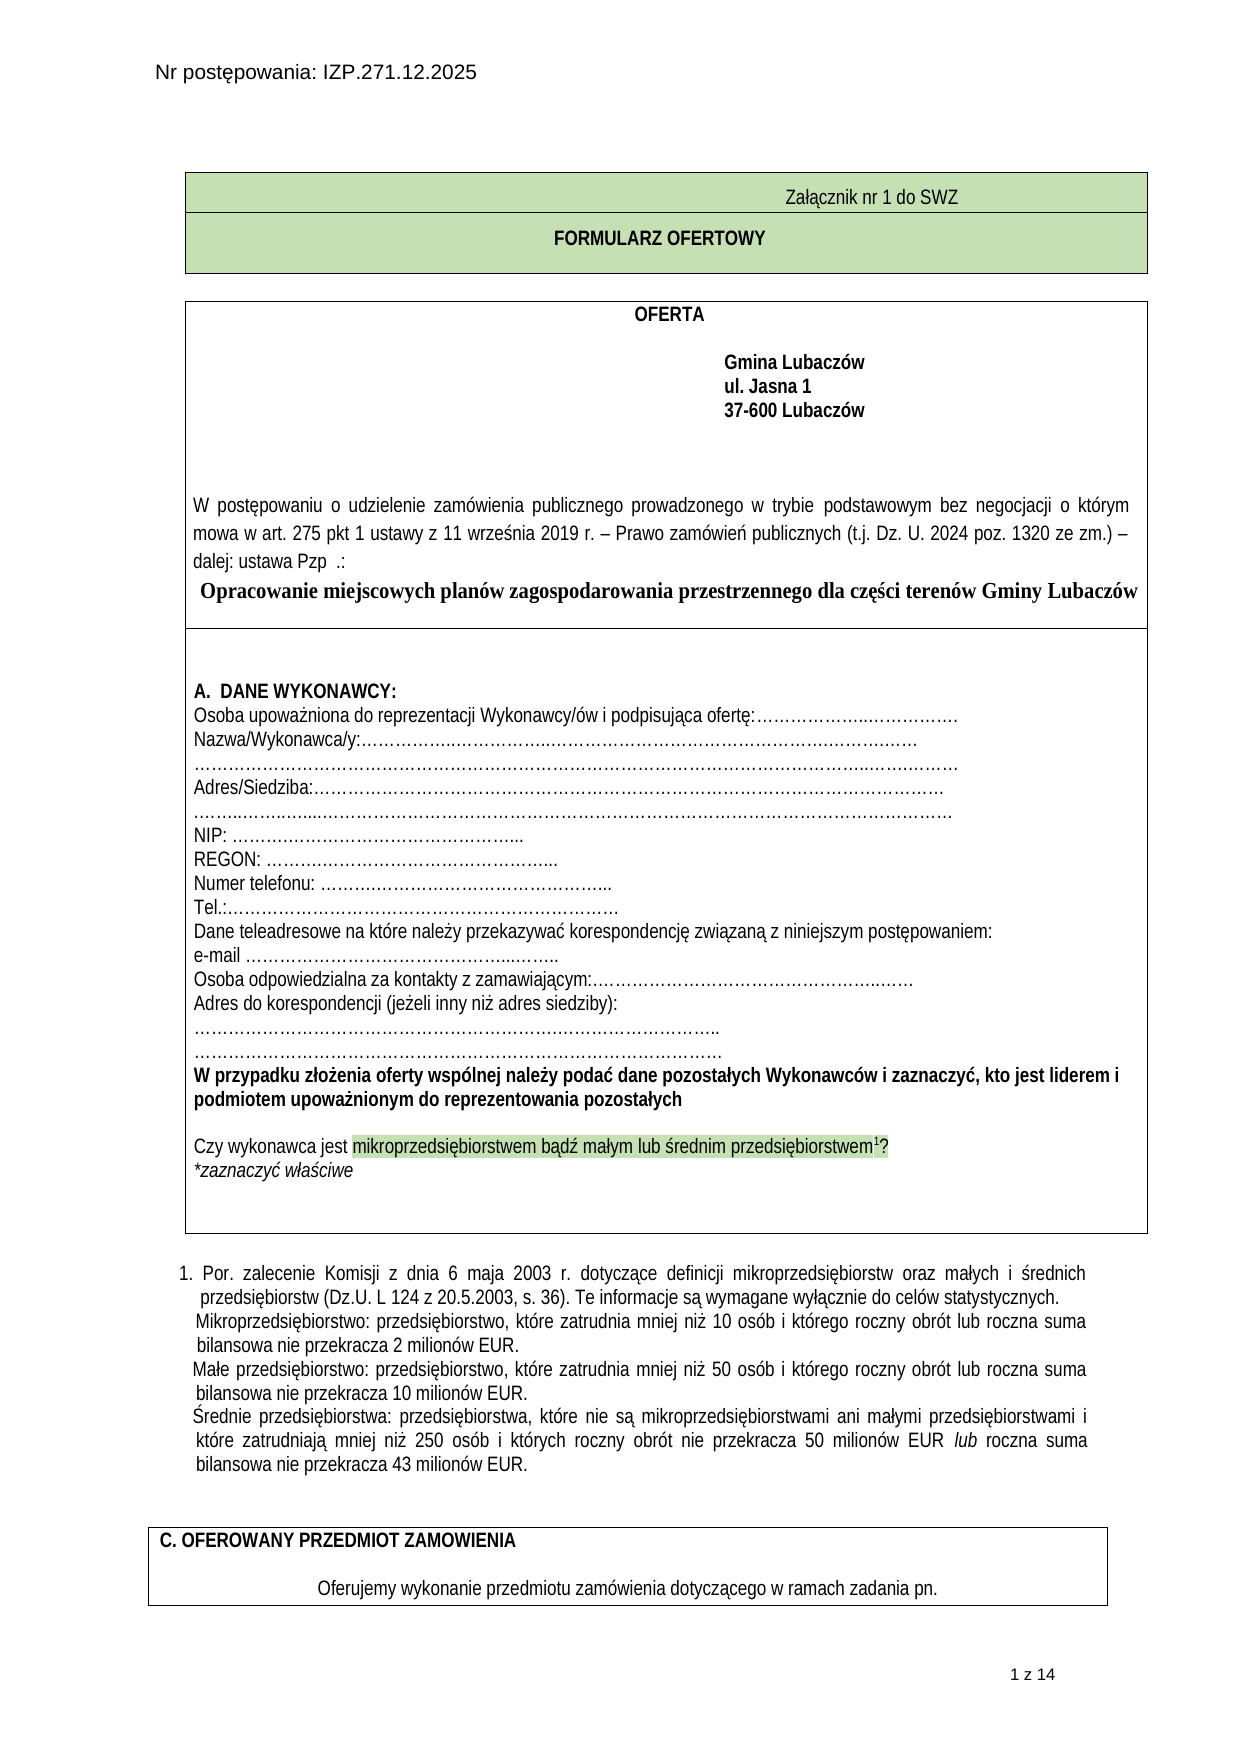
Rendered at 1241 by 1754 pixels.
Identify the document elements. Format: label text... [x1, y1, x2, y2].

table_header OFERTA Gmina Lubaczów ul. Jasna 1 37-600 Lubaczów W postępowaniu o udzielenie zamówienia publicznego prowadzonego w trybie podstawowym bez negocjacji o którym mowa w art. 275 pkt 1 ustawy z 11 września 2019 r. – Prawo zamówień publicznych (t.j. Dz. U. 2024 poz. 1320 ze zm.) – dalej: ustawa Pzp .: Opracowanie miejscowych planów zagospodarowania przestrzennego dla części terenów Gminy Lubaczów [186, 302, 1147, 627]
table_header Załącznik nr 1 do SWZ [186, 173, 1147, 212]
text Małe przedsiębiorstwo: przedsiębiorstwo, które zatrudnia mniej niż 50 osób i którego roczny obrót lub roczna suma bilansowa nie przekracza 10 milionów EUR. [192, 1356, 1088, 1404]
text Mikroprzedsiębiorstwo: przedsiębiorstwo, które zatrudnia mniej niż 10 osób i którego roczny obrót lub roczna suma bilansowa nie przekracza 2 milionów EUR. [195, 1308, 1088, 1356]
table_cell FORMULARZ OFERTOWY [186, 213, 1147, 273]
table_cell A. DANE WYKONAWCY: Osoba upoważniona do reprezentacji Wykonawcy/ów i podpisująca ofertę:………………..……………. Nazwa/Wykonawca/y:……………..……………..………………………………………….……….…… ………………………………………………………………………………………………………..…….……… Adres/Siedziba:………………………………………………………………………………………………… .……..……..…....………………………………………………………………………………………………… NIP: ……….…………………………………... REGON: ……….…………………………………... Numer telefonu: ……….…………………………………... Tel.:…………………………………………………………… Dane teleadresowe na które należy przekazywać korespondencję związaną z niniejszym postępowaniem: e-mail ………………………………………...…….. Osoba odpowiedzialna za kontakty z zamawiającym:.…………………………………………..…… Adres do korespondencji (jeżeli inny niż adres siedziby): ……………………………………………………….……………………….. ………………………………………………………………………………… W przypadku złożenia oferty wspólnej należy podać dane pozostałych Wykonawców i zaznaczyć, kto jest liderem i podmiotem upoważnionym do reprezentowania pozostałych Czy wykonawca jest mikroprzedsiębiorstwem bądź małym lub średnim przedsiębiorstwem1? *zaznaczyć właściwe [186, 629, 1147, 1233]
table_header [149, 1528, 1107, 1605]
text Średnie przedsiębiorstwa: przedsiębiorstwa, które nie są mikroprzedsiębiorstwami ani małymi przedsiębiorstwami i które zatrudniają mniej niż 250 osób i których roczny obrót nie przekracza 50 milionów EUR lub roczna suma bilansowa nie przekracza 43 milionów EUR. [192, 1404, 1088, 1476]
text 1. Por. zalecenie Komisji z dnia 6 maja 2003 r. dotyczące definicji mikroprzedsiębiorstw oraz małych i średnich przedsiębiorstw (Dz.U. L 124 z 20.5.2003, s. 36). Te informacje są wymagane wyłącznie do celów statystycznych. [179, 1261, 1088, 1308]
